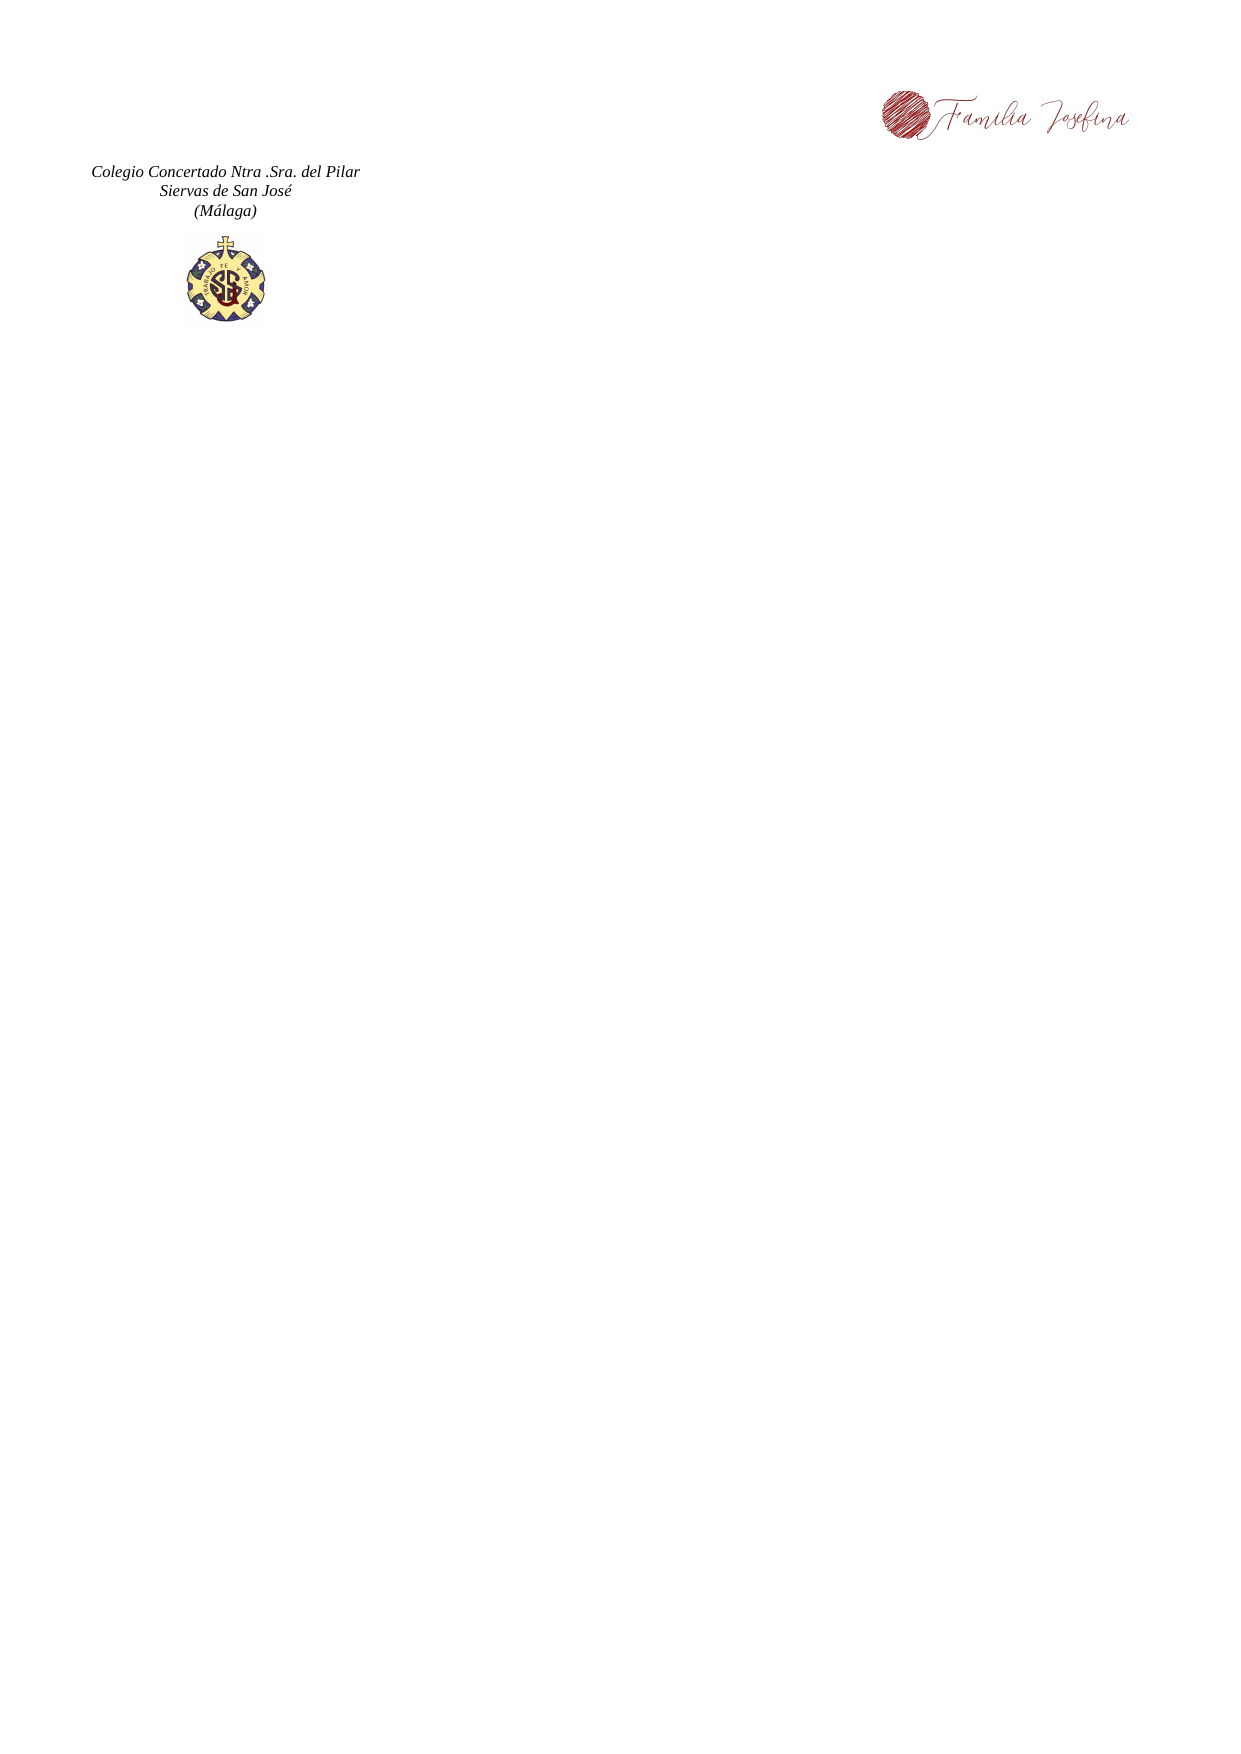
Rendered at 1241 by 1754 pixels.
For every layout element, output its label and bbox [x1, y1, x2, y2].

picture [882, 91, 1129, 140]
picture [182, 232, 269, 328]
